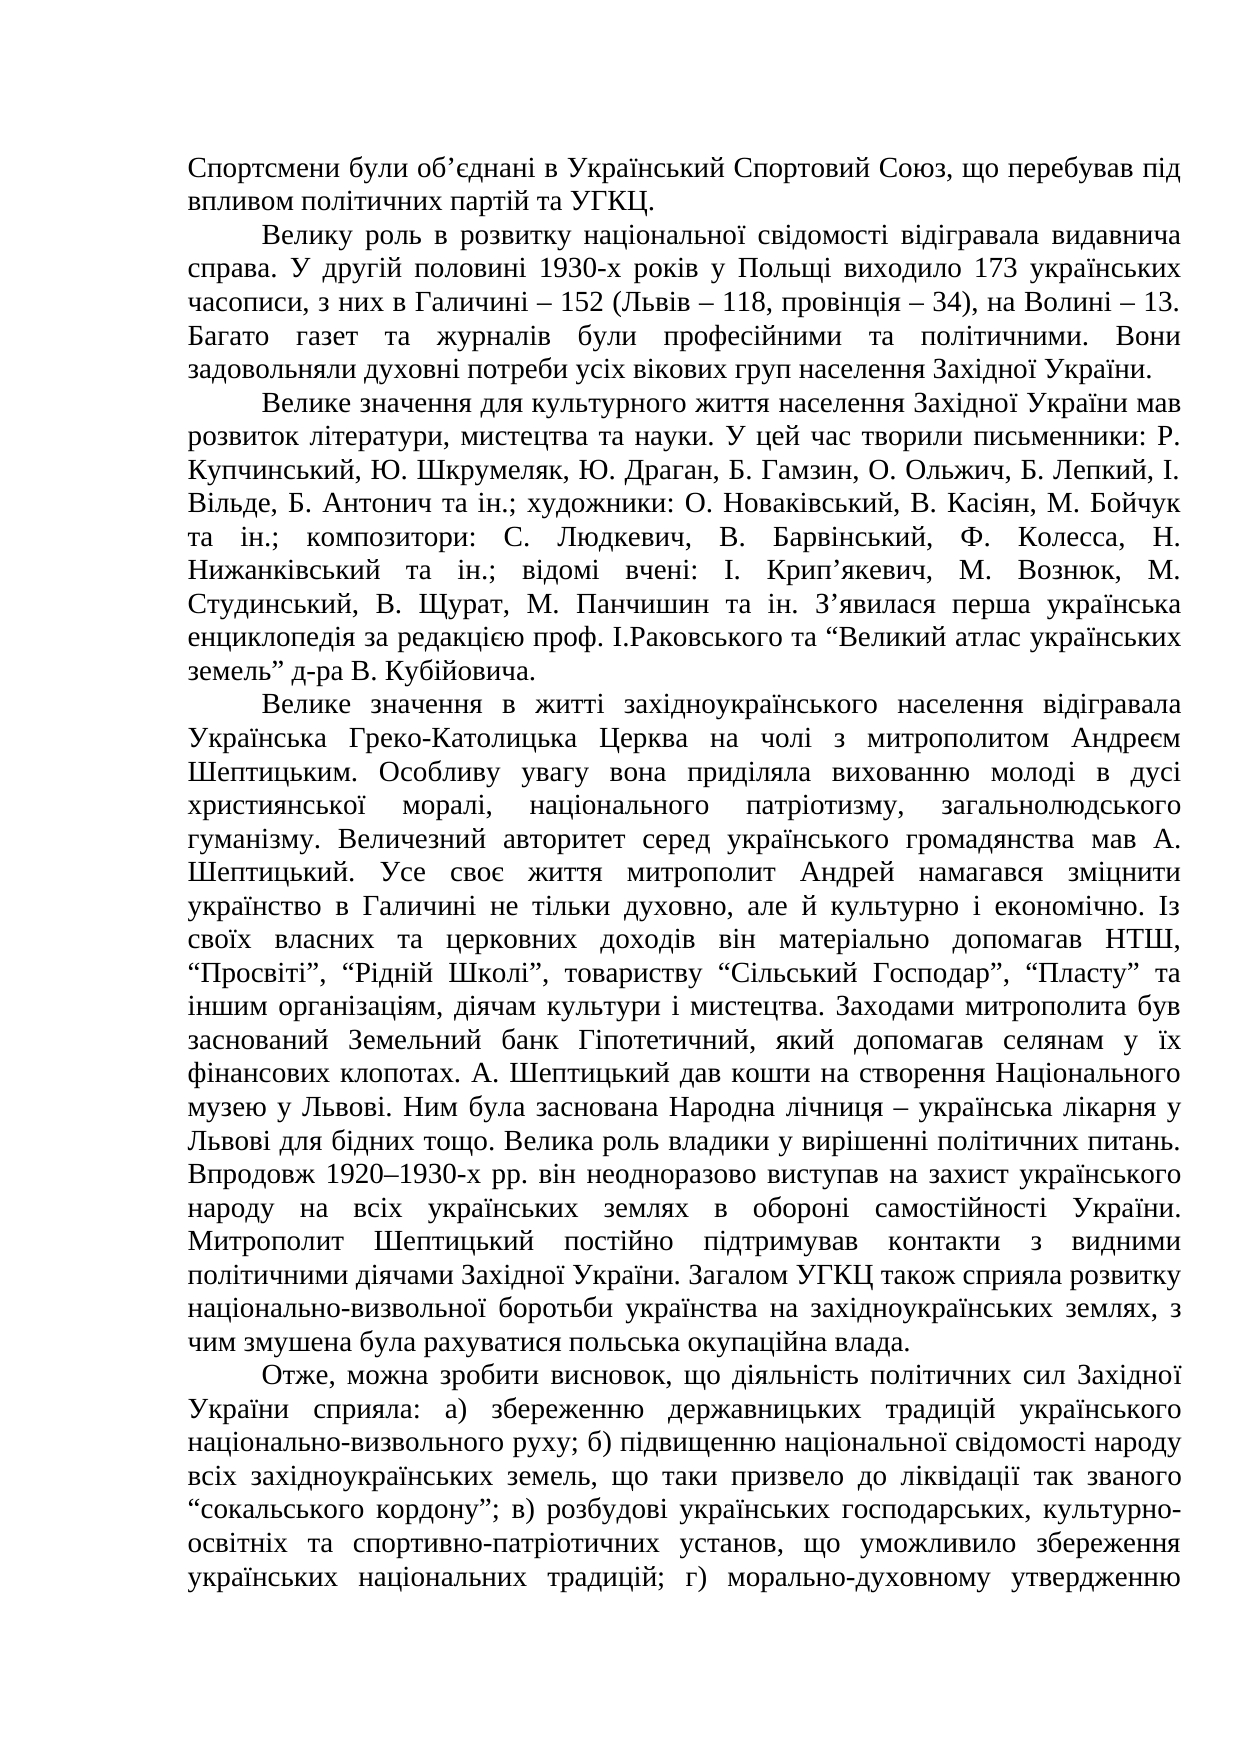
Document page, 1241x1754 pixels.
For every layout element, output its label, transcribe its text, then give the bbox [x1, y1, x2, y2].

text Велике значення в житті західноукраїнського населення відігравала Українська Греко-Католицька Церква на чолі з митрополитом Андреєм Шептицьким. Особливу увагу вона приділяла вихованню молоді в дусі християнської моралі, національного патріотизму, загальнолюдського гуманізму. Величезний авторитет серед українського громадянства мав А. Шептицький. Усе своє життя митрополит Андрей намагався зміцнити українство в Галичині не тільки духовно, але й культурно і економічно. Із своїх власних та церковних доходів він матеріально допомагав НТШ, “Просвіті”, “Рідній Школі”, товариству “Сільський Господар”, “Пласту” та іншим організаціям, діячам культури і мистецтва. Заходами митрополита був заснований Земельний банк Гіпотетичний, який допомагав селянам у їх фінансових клопотах. А. Шептицький дав кошти на створення Національного музею у Львові. Ним була заснована Народна лічниця – українська лікарня у Львові для бідних тощо. Велика роль владики у вирішенні політичних питань. Впродовж 1920–1930-х рр. він неодноразово виступав на захист українського народу на всіх українських землях в обороні самостійності України. Митрополит Шептицький постійно підтримував контакти з видними політичними діячами Західної України. Загалом УГКЦ також сприяла розвитку національно-визвольної боротьби українства на західноукраїнських землях, з чим змушена була рахуватися польська окупаційна влада. [187, 687, 1182, 1357]
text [187, 1357, 1182, 1592]
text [187, 150, 1182, 217]
text Велике значення для культурного життя населення Західної України мав розвиток літератури, мистецтва та науки. У цей час творили письменники: Р. Купчинський, Ю. Шкрумеляк, Ю. Драган, Б. Гамзин, О. Ольжич, Б. Лепкий, І. Вільде, Б. Антонич та ін.; художники: О. Новаківський, В. Касіян, М. Бойчук та ін.; композитори: С. Людкевич, В. Барвінський, Ф. Колесса, Н. Нижанківський та ін.; відомі вчені: І. Крип’якевич, М. Вознюк, М. Студинський, В. Щурат, М. Панчишин та ін. З’явилася перша українська енциклопедія за редакцією проф. І.Раковського та “Великий атлас українських земель” д-ра В. Кубійовича. [187, 385, 1182, 687]
text Велику роль в розвитку національної свідомості відігравала видавнича справа. У другій половині 1930-х років у Польщі виходило 173 українських часописи, з них в Галичині – 152 (Львів – 118, провінція – 34), на Волині – 13. Багато газет та журналів були професійними та політичними. Вони задовольняли духовні потреби усіх вікових груп населення Західної України. [187, 217, 1182, 385]
